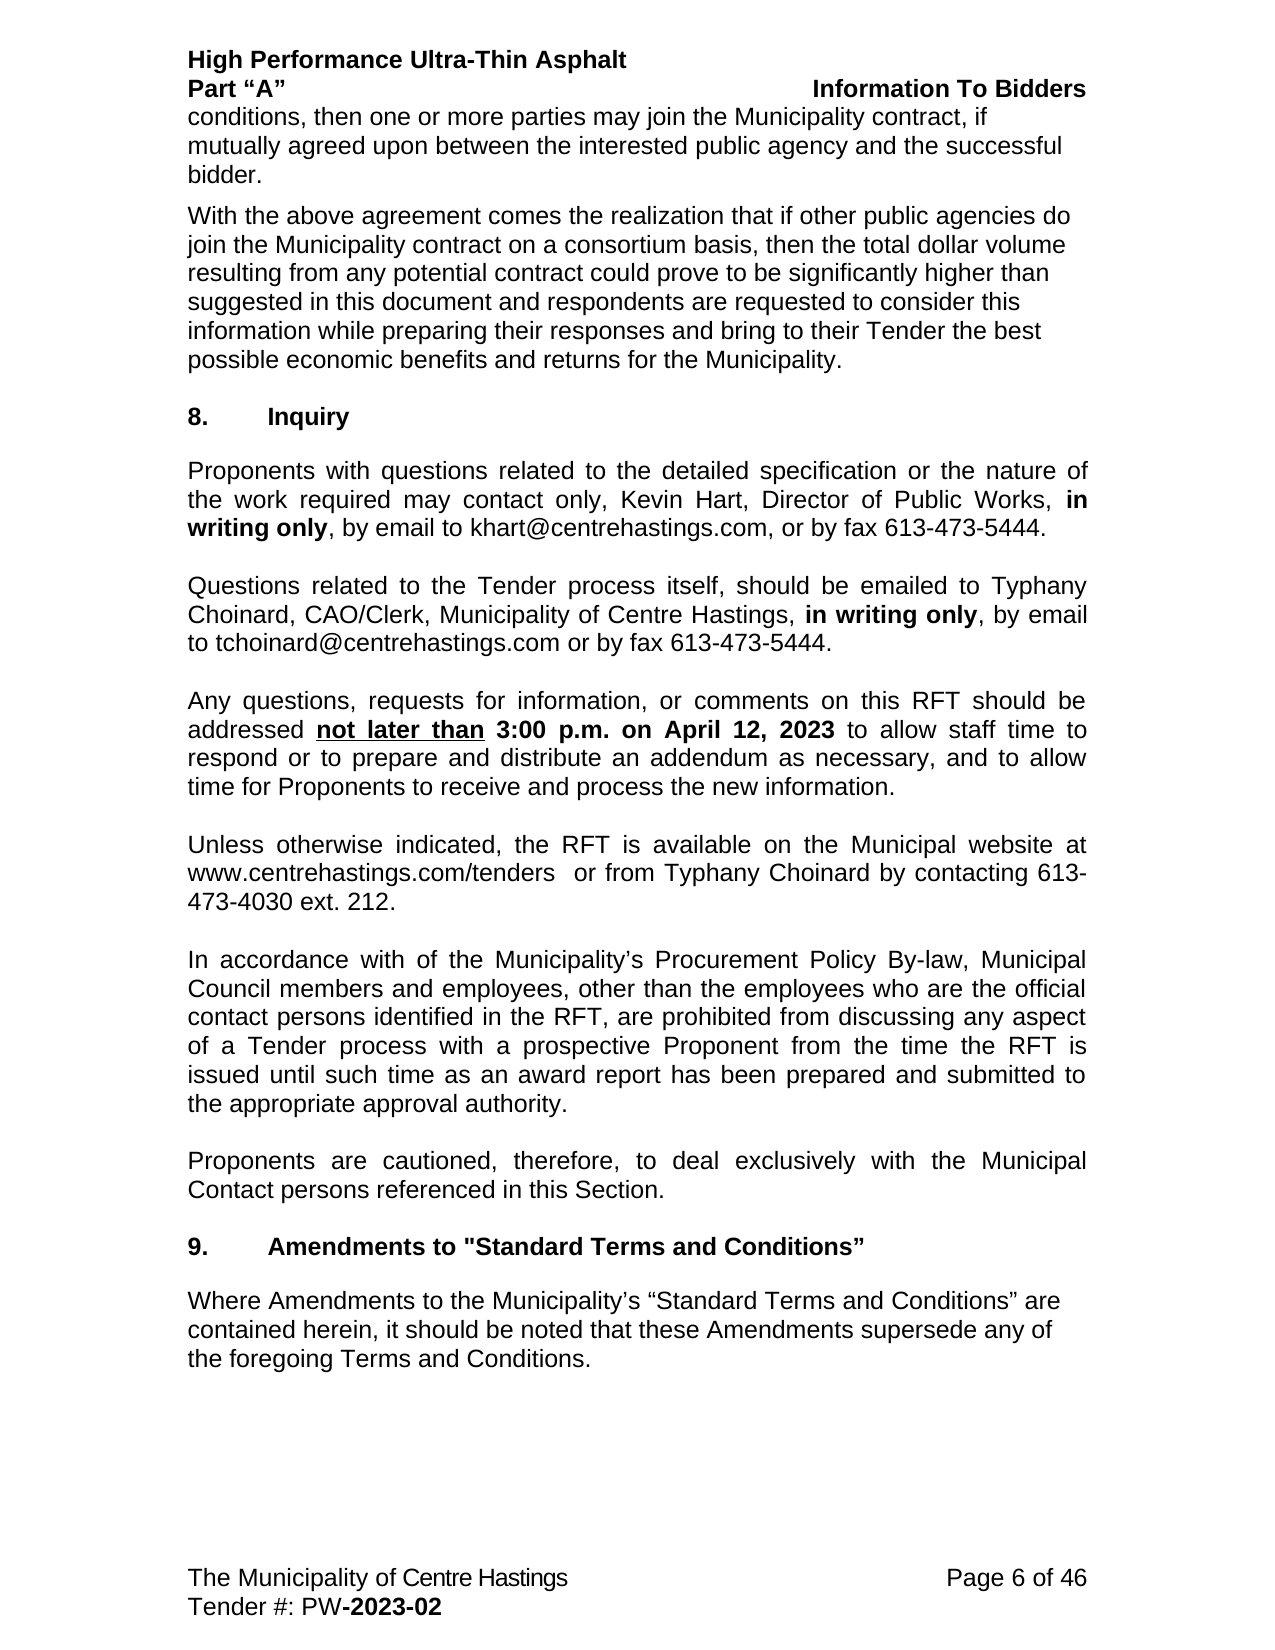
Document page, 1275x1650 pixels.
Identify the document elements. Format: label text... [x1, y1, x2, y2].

text With the above agreement comes the realization that if other public agencies do join the Municipality contract on a consortium basis, then the total dollar volume resulting from any potential contract could prove to be significantly higher than suggested in this document and respondents are requested to consider this information while preparing their responses and bring to their Tender the best possible economic benefits and returns for the Municipality. [187, 201, 1084, 373]
text conditions, then one or more parties may join the Municipality contract, if mutually agreed upon between the interested public agency and the successful bidder. [187, 102, 1084, 188]
text Where Amendments to the Municipality’s “Standard Terms and Conditions” are contained herein, it should be noted that these Amendments supersede any of the foregoing Terms and Conditions. [187, 1286, 1084, 1372]
subtitle Amendments to "Standard Terms and Conditions” [187, 1232, 1204, 1261]
text Proponents with questions related to the detailed specification or the nature of the work required may contact only, Kevin Hart, Director of Public Works, in writing only, by email to khart@centrehastings.com, or by fax 613-473-5444. [187, 456, 1088, 542]
text Unless otherwise indicated, the RFT is available on the Municipal website at www.centrehastings.com/tenders or from Typhany Choinard by contacting 613-473-4030 ext. 212. [187, 830, 1088, 916]
text Proponents are cautioned, therefore, to deal exclusively with the Municipal Contact persons referenced in this Section. [187, 1146, 1087, 1203]
text In accordance with of the Municipality’s Procurement Policy By-law, Municipal Council members and employees, other than the employees who are the official contact persons identified in the RFT, are prohibited from discussing any aspect of a Tender process with a prospective Proponent from the time the RFT is issued until such time as an award report has been prepared and submitted to the appropriate approval authority. [187, 945, 1088, 1117]
text Any questions, requests for information, or comments on this RFT should be addressed not later than 3:00 p.m. on April 12, 2023 to allow staff time to respond or to prepare and distribute an addendum as necessary, and to allow time for Proponents to receive and process the new information. [187, 686, 1088, 801]
text Questions related to the Tender process itself, should be emailed to Typhany Choinard, CAO/Clerk, Municipality of Centre Hastings, in writing only, by email to tchoinard@centrehastings.com or by fax 613-473-5444. [187, 571, 1088, 657]
subtitle Inquiry [187, 402, 1204, 431]
